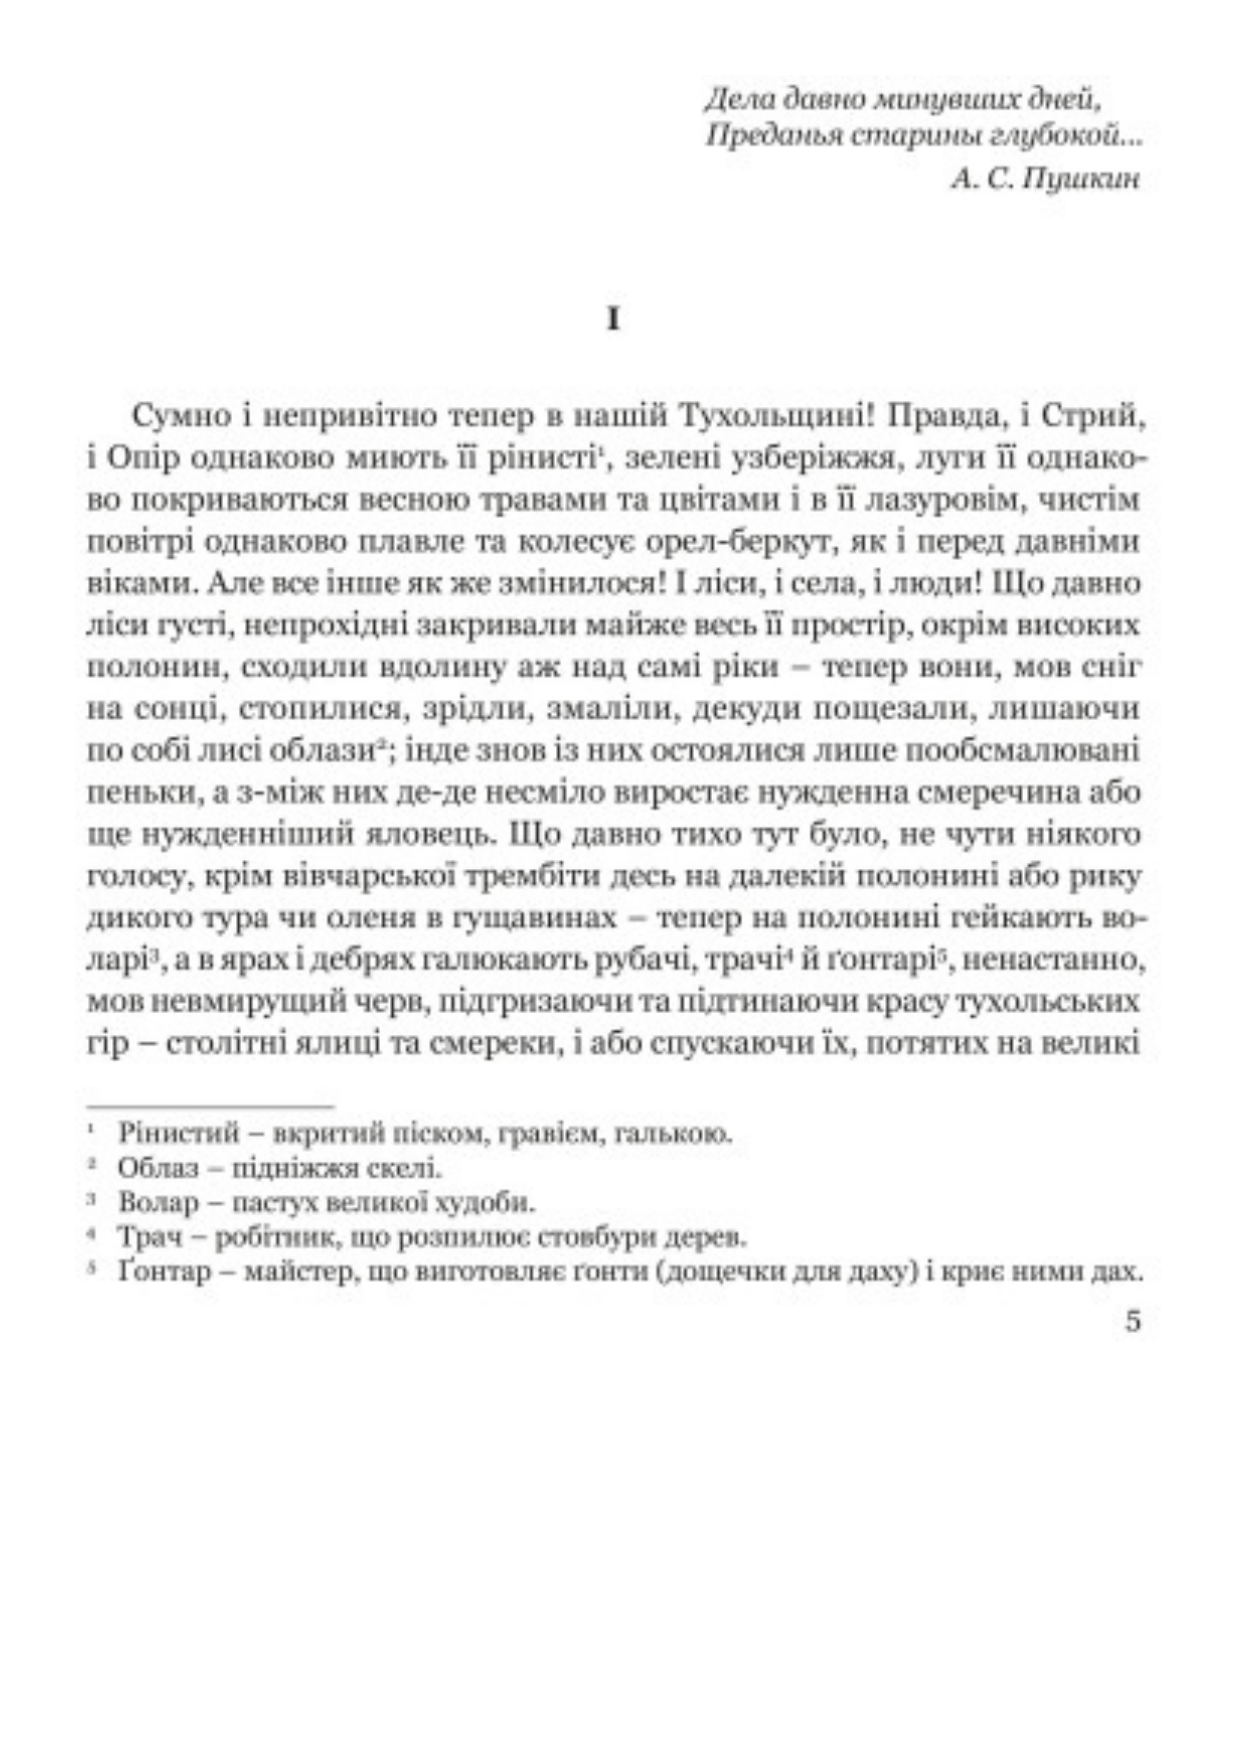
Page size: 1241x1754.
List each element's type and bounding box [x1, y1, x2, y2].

picture [75, 75, 1192, 1342]
